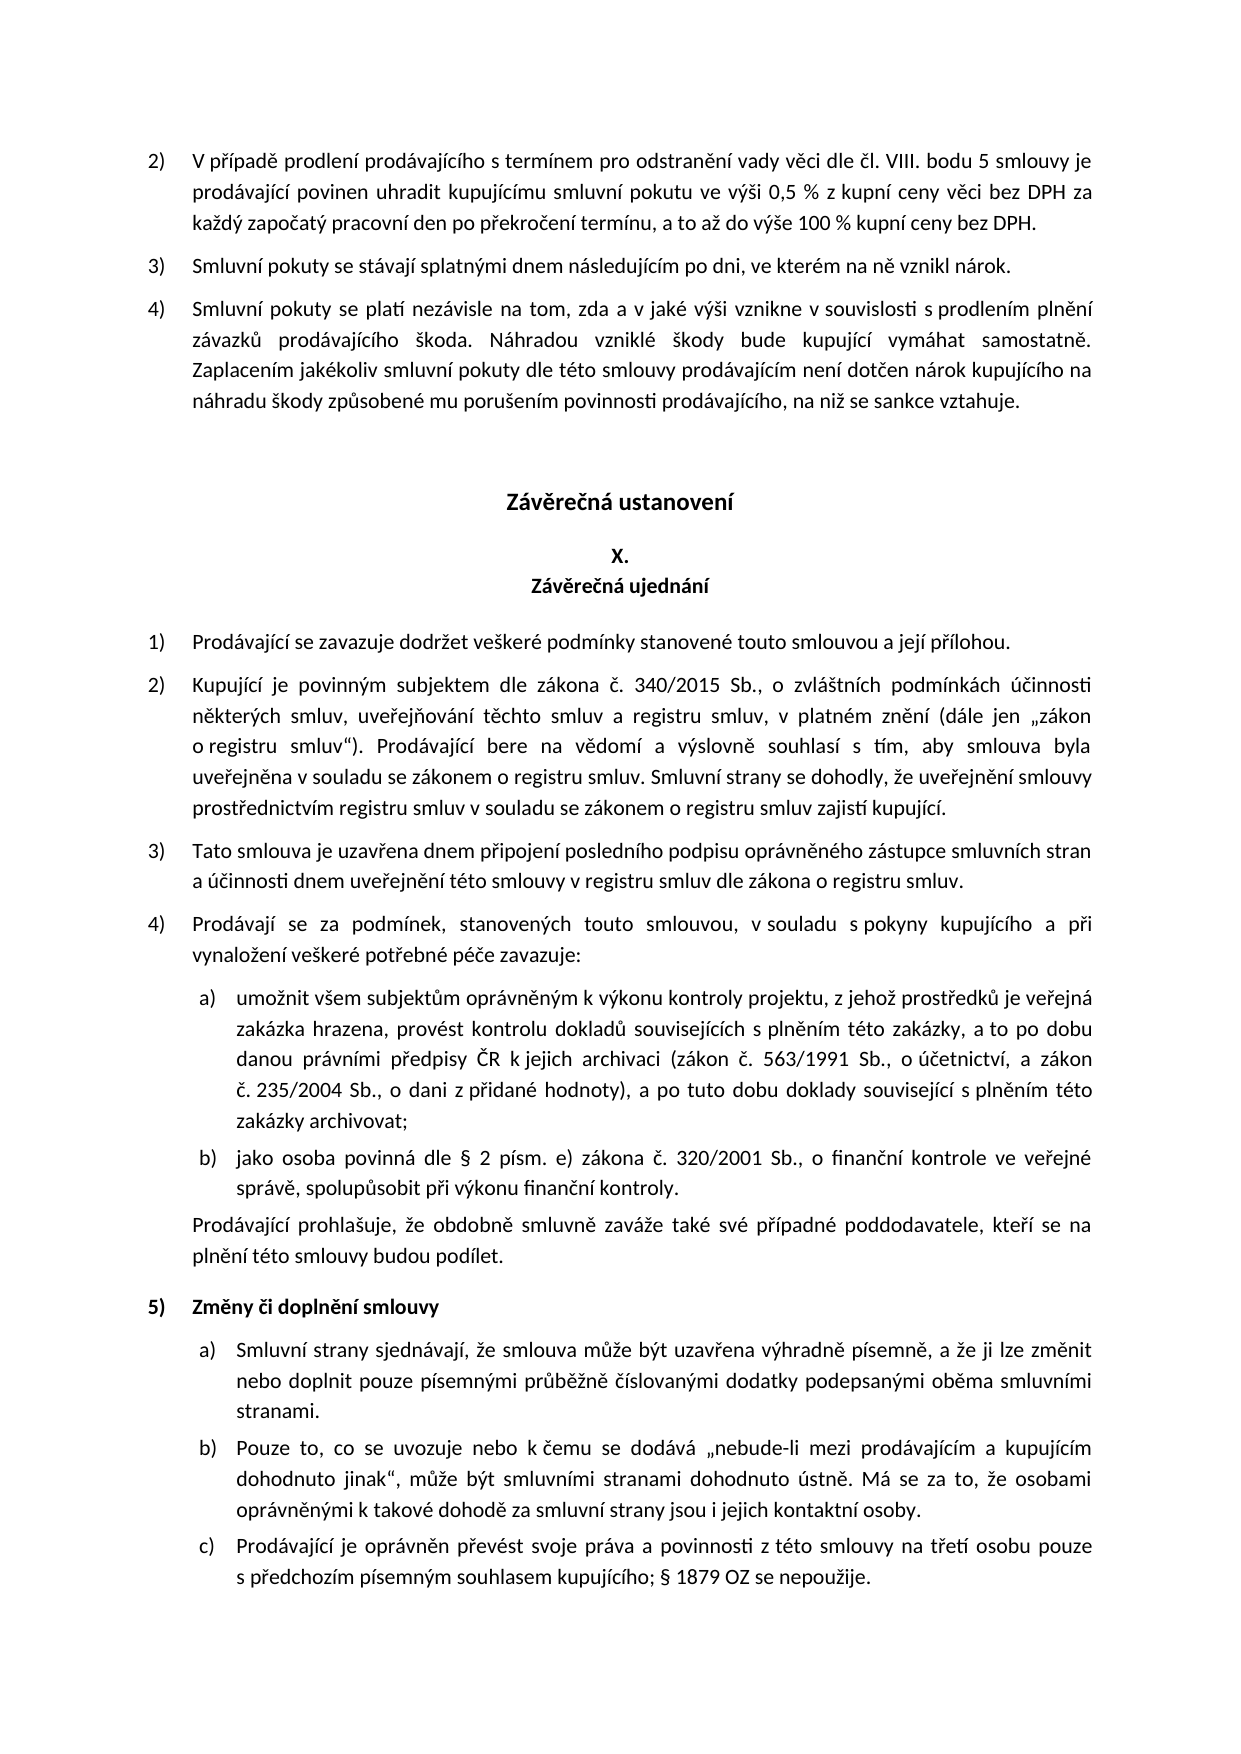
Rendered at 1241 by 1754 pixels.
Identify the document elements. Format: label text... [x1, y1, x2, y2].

list Smluvní pokuty se stávají splatnými dnem následujícím po dni, ve kterém na ně vznikl nárok. [148, 252, 1093, 279]
list Prodávající je oprávněn převést svoje práva a povinnosti z této smlouvy na třetí osobu pouze s předchozím písemným souhlasem kupujícího; § 1879 OZ se nepoužije. [199, 1533, 1093, 1590]
text Závěrečná ujednání [148, 572, 1093, 599]
list jako osoba povinná dle § 2 písm. e) zákona č. 320/2001 Sb., o finanční kontrole ve veřejné správě, spolupůsobit při výkonu finanční kontroly. [199, 1144, 1093, 1201]
list umožnit všem subjektům oprávněným k výkonu kontroly projektu, z jehož prostředků je veřejná zakázka hrazena, provést kontrolu dokladů souvisejících s plněním této zakázky, a to po dobu danou právními předpisy ČR k jejich archivaci (zákon č. 563/1991 Sb., o účetnictví, a zákon č. 235/2004 Sb., o dani z přidané hodnoty), a po tuto dobu doklady související s plněním této zakázky archivovat; [199, 984, 1093, 1133]
list Prodávající se zavazuje dodržet veškeré podmínky stanovené touto smlouvou a její přílohou. [148, 628, 1093, 655]
list Smluvní strany sjednávají, že smlouva může být uzavřena výhradně písemně, a že ji lze změnit nebo doplnit pouze písemnými průběžně číslovanými dodatky podepsanými oběma smluvními stranami. [199, 1336, 1093, 1424]
list Pouze to, co se uvozuje nebo k čemu se dodává „nebude-li mezi prodávajícím a kupujícím dohodnuto jinak“, může být smluvními stranami dohodnuto ústně. Má se za to, že osobami oprávněnými k takové dohodě za smluvní strany jsou i jejich kontaktní osoby. [199, 1434, 1093, 1522]
list Prodávají se za podmínek, stanovených touto smlouvou, v souladu s pokyny kupujícího a při vynaložení veškeré potřebné péče zavazuje: [148, 911, 1093, 968]
text Závěrečná ustanovení [148, 486, 1093, 516]
list Smluvní pokuty se platí nezávisle na tom, zda a v jaké výši vznikne v souvislosti s prodlením plnění závazků prodávajícího škoda. Náhradou vzniklé škody bude kupující vymáhat samostatně. Zaplacením jakékoliv smluvní pokuty dle této smlouvy prodávajícím není dotčen nárok kupujícího na náhradu škody způsobené mu porušením povinnosti prodávajícího, na niž se sankce vztahuje. [148, 295, 1093, 414]
text Prodávající prohlašuje, že obdobně smluvně zaváže také své případné poddodavatele, kteří se na plnění této smlouvy budou podílet. [192, 1211, 1093, 1268]
list Kupující je povinným subjektem dle zákona č. 340/2015 Sb., o zvláštních podmínkách účinnosti některých smluv, uveřejňování těchto smluv a registru smluv, v platném znění (dále jen „zákon o registru smluv“). Prodávající bere na vědomí a výslovně souhlasí s tím, aby smlouva byla uveřejněna v souladu se zákonem o registru smluv. Smluvní strany se dohodly, že uveřejnění smlouvy prostřednictvím registru smluv v souladu se zákonem o registru smluv zajistí kupující. [148, 671, 1093, 820]
list Tato smlouva je uzavřena dnem připojení posledního podpisu oprávněného zástupce smluvních stran a účinnosti dnem uveřejnění této smlouvy v registru smluv dle zákona o registru smluv. [148, 837, 1093, 894]
list Změny či doplnění smlouvy [148, 1293, 1093, 1320]
text X. [148, 542, 1093, 568]
list V případě prodlení prodávajícího s termínem pro odstranění vady věci dle čl. VIII. bodu 5 smlouvy je prodávající povinen uhradit kupujícímu smluvní pokutu ve výši 0,5 % z kupní ceny věci bez DPH za každý započatý pracovní den po překročení termínu, a to až do výše 100 % kupní ceny bez DPH. [148, 148, 1093, 236]
